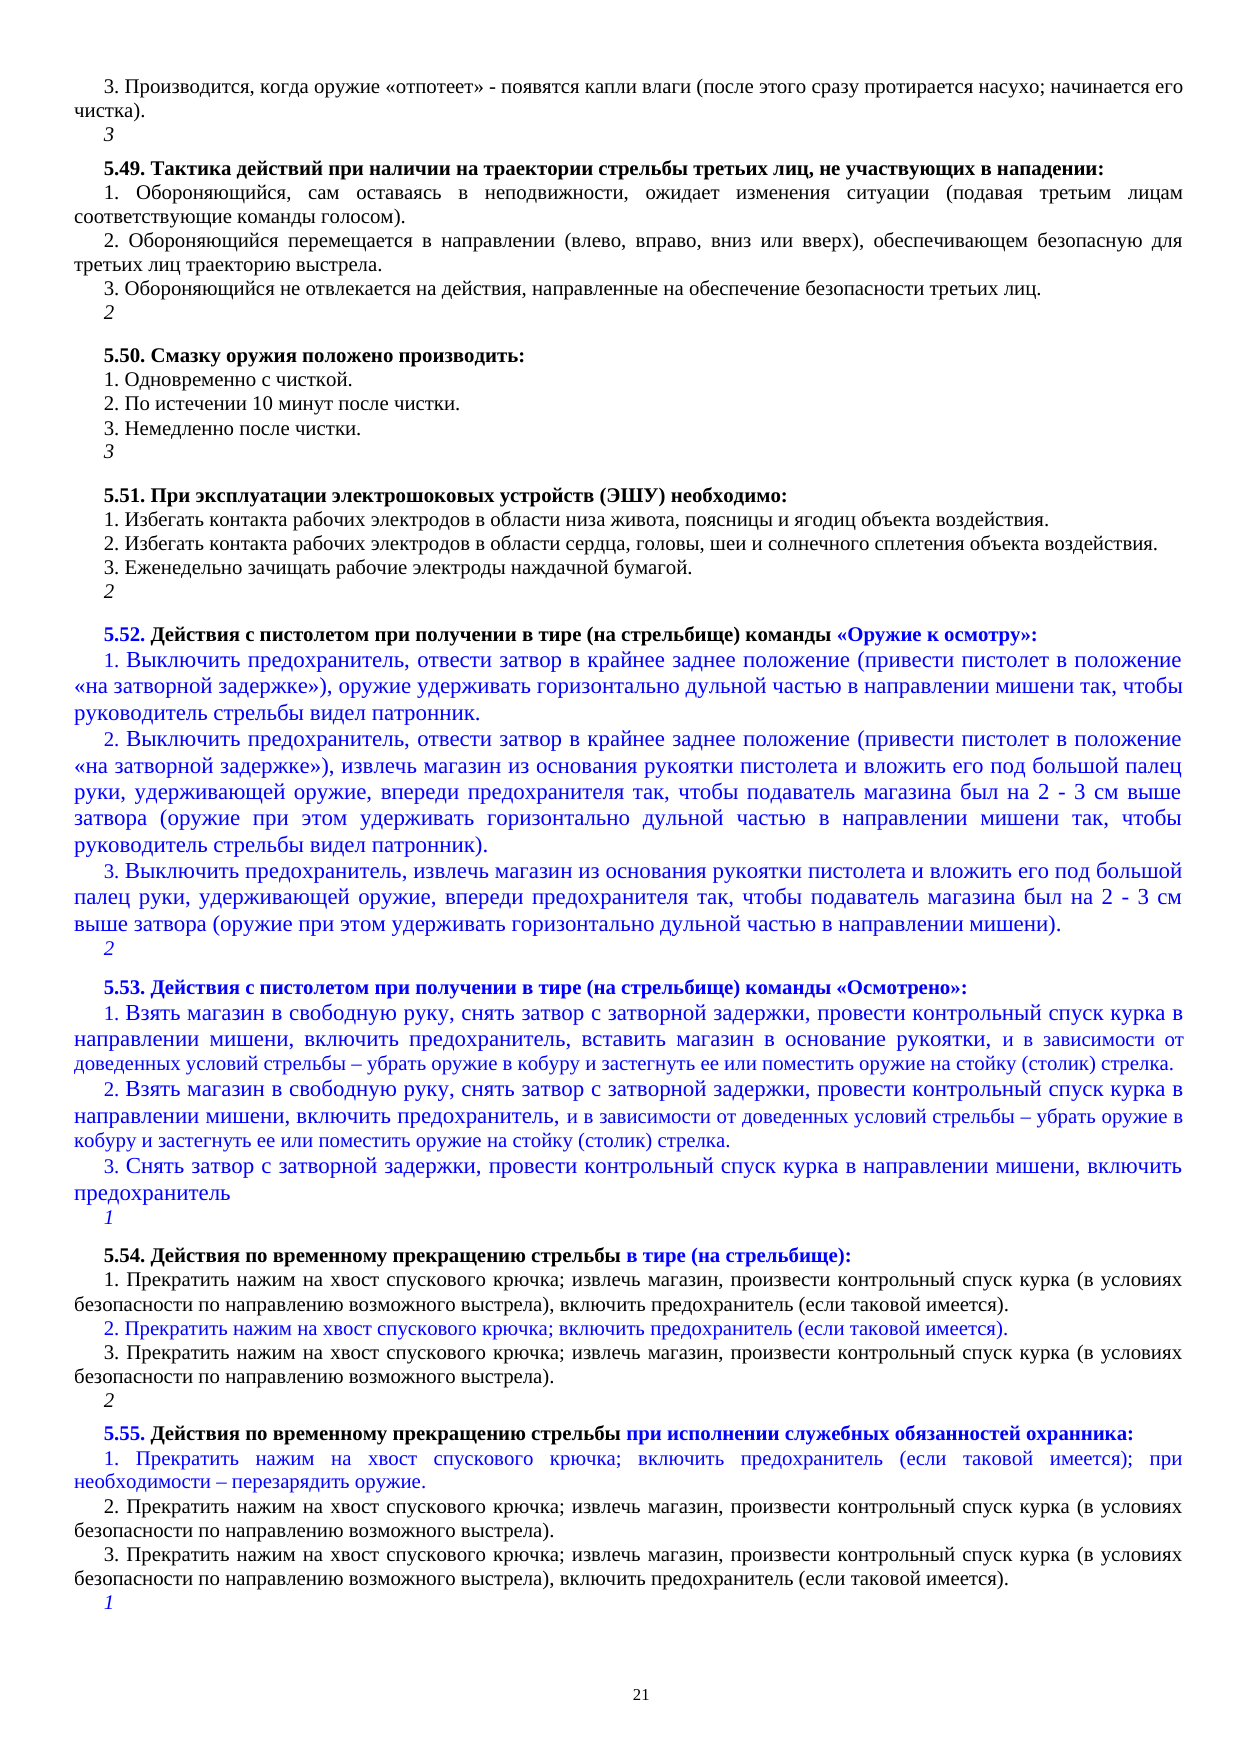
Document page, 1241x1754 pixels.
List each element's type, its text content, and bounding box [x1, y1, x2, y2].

text 3 [74, 439, 1184, 463]
text 1. Прекратить нажим на хвост спускового крючка; извлечь магазин, произвести контрольный спуск курка (в условиях безопасности по направлению возможного выстрела), включить предохранитель (если таковой имеется). [74, 1267, 1184, 1316]
text 2. По истечении 10 минут после чистки. [74, 391, 1184, 415]
text 1 [74, 1590, 1184, 1614]
text 5.53. Действия с пистолетом при получении в тире (на стрельбище) команды «Осмотрено»: [74, 974, 1184, 999]
text 1 [74, 1205, 1184, 1229]
text 1. Прекратить нажим на хвост спускового крючка; включить предохранитель (если таковой имеется); при необходимости – перезарядить оружие. [74, 1445, 1184, 1493]
text 3. Снять затвор с затворной задержки, провести контрольный спуск курка в направлении мишени, включить предохранитель [74, 1152, 1184, 1205]
text 2 [74, 300, 1184, 324]
text 2. Прекратить нажим на хвост спускового крючка; включить предохранитель (если таковой имеется). [74, 1316, 1184, 1339]
text 1. Обороняющийся, сам оставаясь в неподвижности, ожидает изменения ситуации (подавая третьим лицам соответствующие команды голосом). [74, 180, 1184, 228]
text 2. Избегать контакта рабочих электродов в области сердца, головы, шеи и солнечного сплетения объекта воздействия. [74, 531, 1184, 555]
text 5.51. При эксплуатации электрошоковых устройств (ЭШУ) необходимо: [74, 483, 1184, 507]
text 3. Выключить предохранитель, извлечь магазин из основания рукоятки пистолета и вложить его под большой палец руки, удерживающей оружие, впереди предохранителя так, чтобы подаватель магазина был на 2 - 3 см выше затвора (оружие при этом удерживать горизонтально дульной частью в направлении мишени). [74, 857, 1184, 936]
text 5.49. Тактика действий при наличии на траектории стрельбы третьих лиц, не участвующих в нападении: [74, 156, 1184, 180]
text 3. Производится, когда оружие «отпотеет» - появятся капли влаги (после этого сразу протирается насухо; начинается его чистка). [74, 74, 1184, 122]
text 3. Прекратить нажим на хвост спускового крючка; извлечь магазин, произвести контрольный спуск курка (в условиях безопасности по направлению возможного выстрела). [74, 1339, 1184, 1388]
text 2 [74, 1388, 1184, 1412]
text 3. Прекратить нажим на хвост спускового крючка; извлечь магазин, произвести контрольный спуск курка (в условиях безопасности по направлению возможного выстрела), включить предохранитель (если таковой имеется). [74, 1542, 1184, 1590]
text 2. Выключить предохранитель, отвести затвор в крайнее заднее положение (привести пистолет в положение «на затворной задержке»), извлечь магазин из основания рукоятки пистолета и вложить его под большой палец руки, удерживающей оружие, впереди предохранителя так, чтобы подаватель магазина был на 2 - 3 см выше затвора (оружие при этом удерживать горизонтально дульной частью в направлении мишени так, чтобы руководитель стрельбы видел патронник). [74, 725, 1184, 857]
text 5.54. Действия по временному прекращению стрельбы в тире (на стрельбище): [74, 1243, 1184, 1267]
text 5.50. Смазку оружия положено производить: [74, 343, 1184, 367]
text 3 [74, 122, 1184, 146]
text 2 [74, 936, 1184, 960]
text 2. Обороняющийся перемещается в направлении (влево, вправо, вниз или вверх), обеспечивающем безопасную для третьих лиц траекторию выстрела. [74, 228, 1184, 276]
text 3. Обороняющийся не отвлекается на действия, направленные на обеспечение безопасности третьих лиц. [74, 276, 1184, 300]
text 1. Избегать контакта рабочих электродов в области низа живота, поясницы и ягодиц объекта воздействия. [74, 507, 1184, 531]
text 2. Прекратить нажим на хвост спускового крючка; извлечь магазин, произвести контрольный спуск курка (в условиях безопасности по направлению возможного выстрела). [74, 1493, 1184, 1542]
text 5.55. Действия по временному прекращению стрельбы при исполнении служебных обязанностей охранника: [74, 1421, 1184, 1445]
text 1. Одновременно с чисткой. [74, 367, 1184, 391]
text 1. Взять магазин в свободную руку, снять затвор с затворной задержки, провести контрольный спуск курка в направлении мишени, включить предохранитель, вставить магазин в основание рукоятки, и в зависимости от доведенных условий стрельбы – убрать оружие в кобуру и застегнуть ее или поместить оружие на стойку (столик) стрелка. [74, 999, 1184, 1075]
text 2 [74, 579, 1184, 603]
text 3. Еженедельно зачищать рабочие электроды наждачной бумагой. [74, 555, 1184, 579]
text 1. Выключить предохранитель, отвести затвор в крайнее заднее положение (привести пистолет в положение «на затворной задержке»), оружие удерживать горизонтально дульной частью в направлении мишени так, чтобы руководитель стрельбы видел патронник. [74, 646, 1184, 725]
text 2. Взять магазин в свободную руку, снять затвор с затворной задержки, провести контрольный спуск курка в направлении мишени, включить предохранитель, и в зависимости от доведенных условий стрельбы – убрать оружие в кобуру и застегнуть ее или поместить оружие на стойку (столик) стрелка. [74, 1075, 1184, 1152]
text 5.52. Действия с пистолетом при получении в тире (на стрельбище) команды «Оружие к осмотру»: [74, 622, 1184, 646]
text 3. Немедленно после чистки. [74, 415, 1184, 439]
